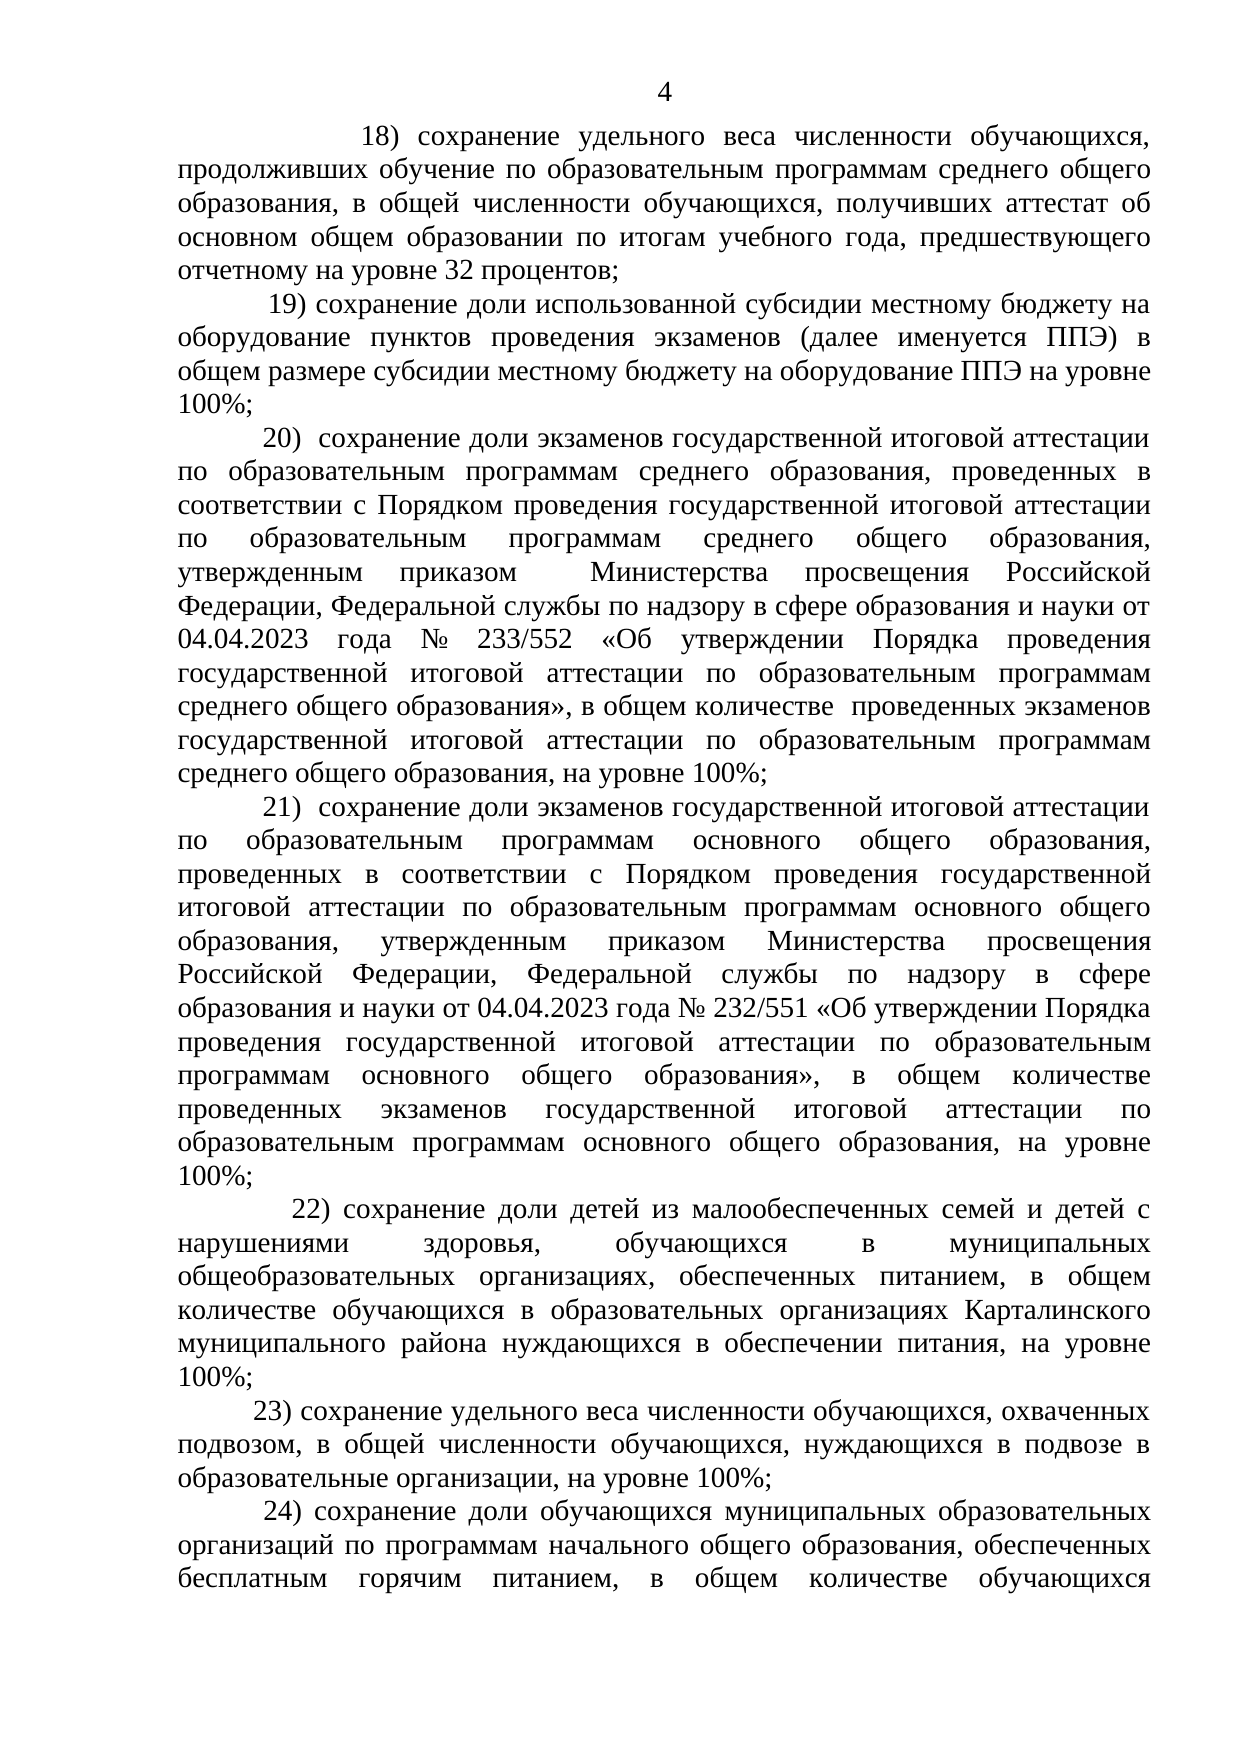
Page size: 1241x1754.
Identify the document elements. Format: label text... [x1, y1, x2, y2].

text 22) сохранение доли детей из малообеспеченных семей и детей с нарушениями здоровья, обучающихся в муниципальных общеобразовательных организациях, обеспеченных питанием, в общем количестве обучающихся в образовательных организациях Карталинского муниципального района нуждающихся в обеспечении питания, на уровне 100%; [177, 1191, 1152, 1393]
text 23) сохранение удельного веса численности обучающихся, охваченных подвозом, в общей численности обучающихся, нуждающихся в подвозе в образовательные организации, на уровне 100%; [177, 1393, 1152, 1493]
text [177, 1493, 1152, 1594]
text 18) сохранение удельного веса численности обучающихся, продолживших обучение по образовательным программам среднего общего образования, в общей численности обучающихся, получивших аттестат об основном общем образовании по итогам учебного года, предшествующего отчетному на уровне 32 процентов; [177, 118, 1152, 286]
text 19) сохранение доли использованной субсидии местному бюджету на оборудование пунктов проведения экзаменов (далее именуется ППЭ) в общем размере субсидии местному бюджету на оборудование ППЭ на уровне 100%; [177, 286, 1152, 420]
text 20) сохранение доли экзаменов государственной итоговой аттестации по образовательным программам среднего образования, проведенных в соответствии с Порядком проведения государственной итоговой аттестации по образовательным программам среднего общего образования, утвержденным приказом Министерства просвещения Российской Федерации, Федеральной службы по надзору в сфере образования и науки от 04.04.2023 года № 233/552 «Об утверждении Порядка проведения государственной итоговой аттестации по образовательным программам среднего общего образования», в общем количестве проведенных экзаменов государственной итоговой аттестации по образовательным программам среднего общего образования, на уровне 100%; [177, 420, 1152, 789]
text 21) сохранение доли экзаменов государственной итоговой аттестации по образовательным программам основного общего образования, проведенных в соответствии с Порядком проведения государственной итоговой аттестации по образовательным программам основного общего образования, утвержденным приказом Министерства просвещения Российской Федерации, Федеральной службы по надзору в сфере образования и науки от 04.04.2023 года № 232/551 «Об утверждении Порядка проведения государственной итоговой аттестации по образовательным программам основного общего образования», в общем количестве проведенных экзаменов государственной итоговой аттестации по образовательным программам основного общего образования, на уровне 100%; [177, 789, 1152, 1191]
